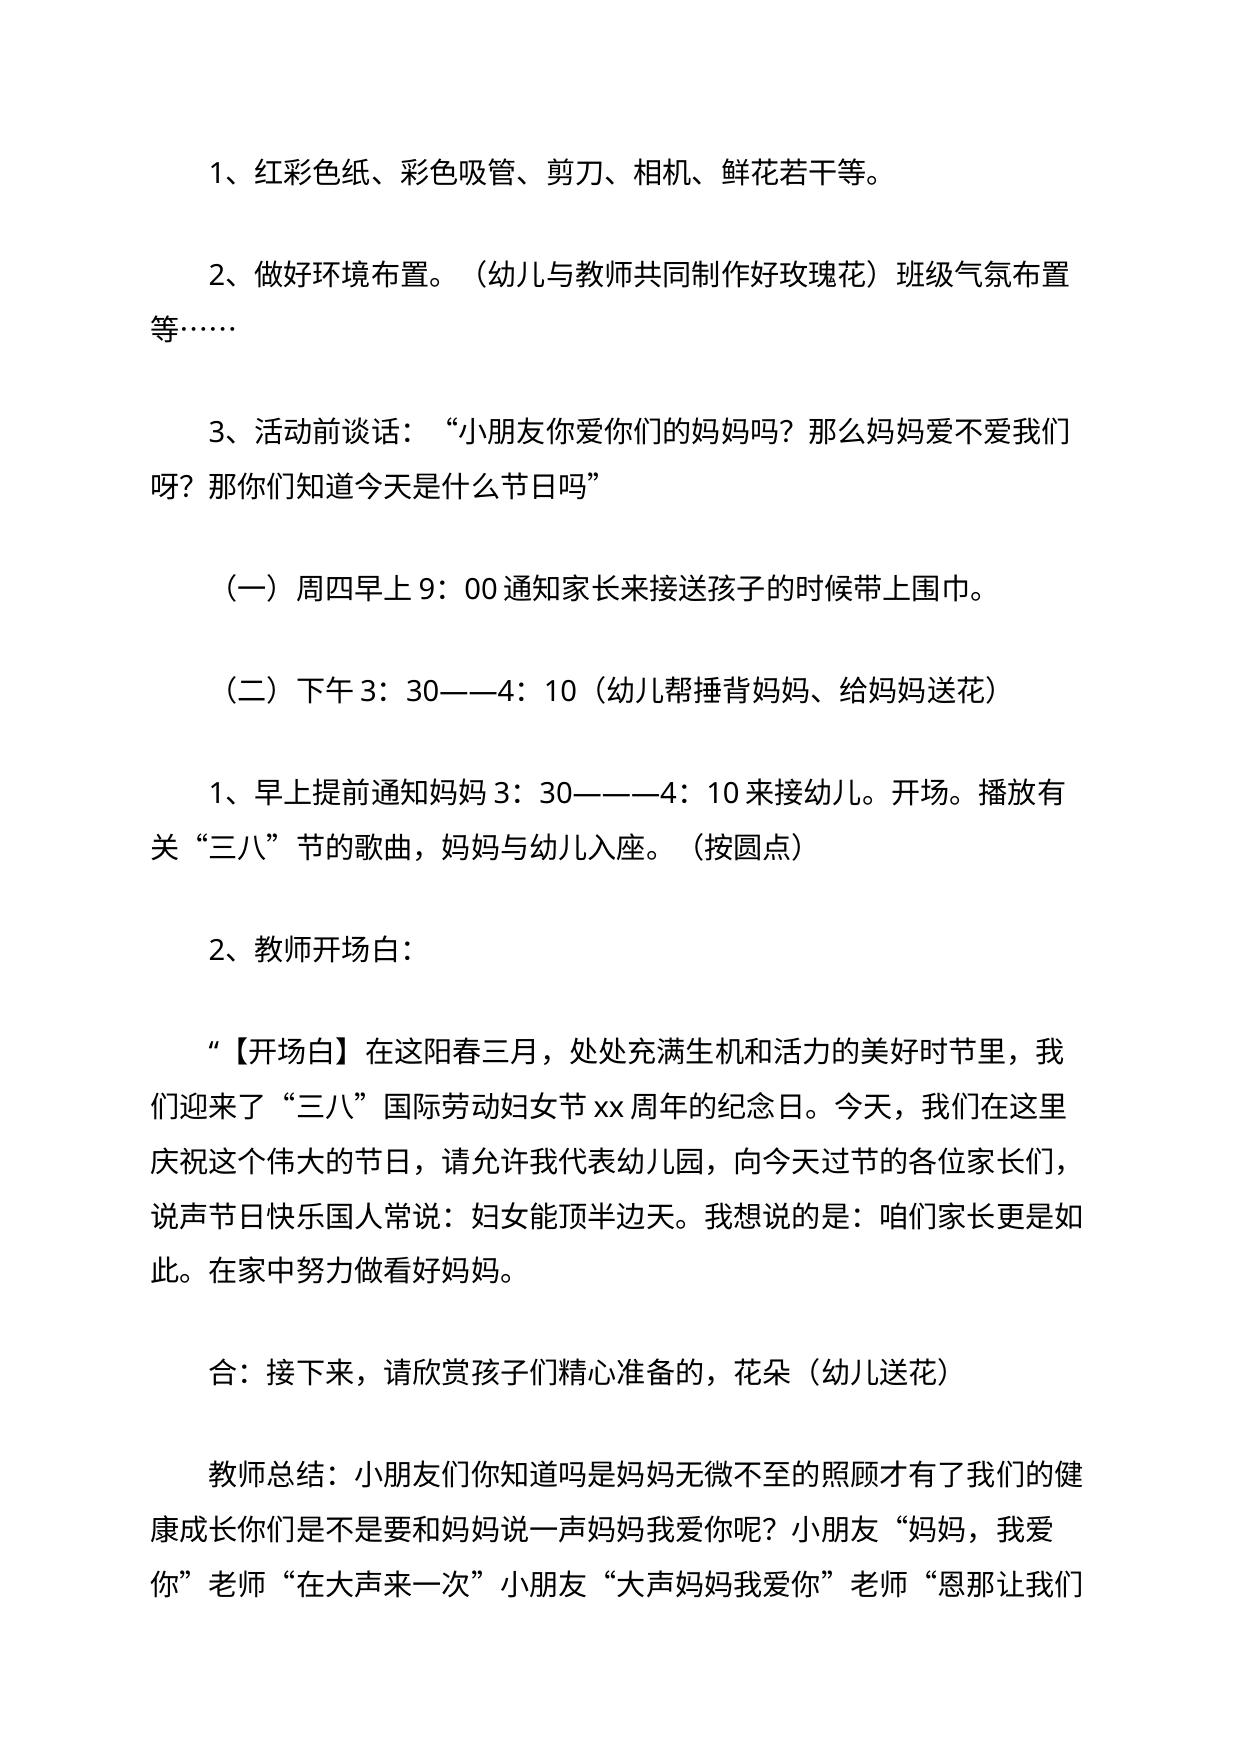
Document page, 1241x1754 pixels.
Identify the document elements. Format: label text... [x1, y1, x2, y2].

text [150, 1452, 1090, 1604]
text 1、早上提前通知妈妈3：30———4：10来接幼儿。开场。播放有关“三八”节的歌曲，妈妈与幼儿入座。（按圆点） [150, 769, 1090, 867]
text 合：接下来，请欣赏孩子们精心准备的，花朵（幼儿送花） [150, 1350, 1090, 1392]
text （一）周四早上9：00通知家长来接送孩子的时候带上围巾。 [150, 566, 1090, 608]
text 3、活动前谈话：“小朋友你爱你们的妈妈吗？那么妈妈爱不爱我们呀？那你们知道今天是什么节日吗” [150, 409, 1090, 506]
text 2、做好环境布置。（幼儿与教师共同制作好玫瑰花）班级气氛布置等…… [150, 252, 1090, 349]
text 1、红彩色纸、彩色吸管、剪刀、相机、鲜花若干等。 [150, 150, 1090, 192]
text “【开场白】在这阳春三月，处处充满生机和活力的美好时节里，我们迎来了“三八”国际劳动妇女节xx周年的纪念日。今天，我们在这里庆祝这个伟大的节日，请允许我代表幼儿园，向今天过节的各位家长们，说声节日快乐国人常说：妇女能顶半边天。我想说的是：咱们家长更是如此。在家中努力做看好妈妈。 [150, 1028, 1090, 1290]
text 2、教师开场白： [150, 926, 1090, 969]
text （二）下午3：30——4：10（幼儿帮捶背妈妈、给妈妈送花） [150, 667, 1090, 710]
